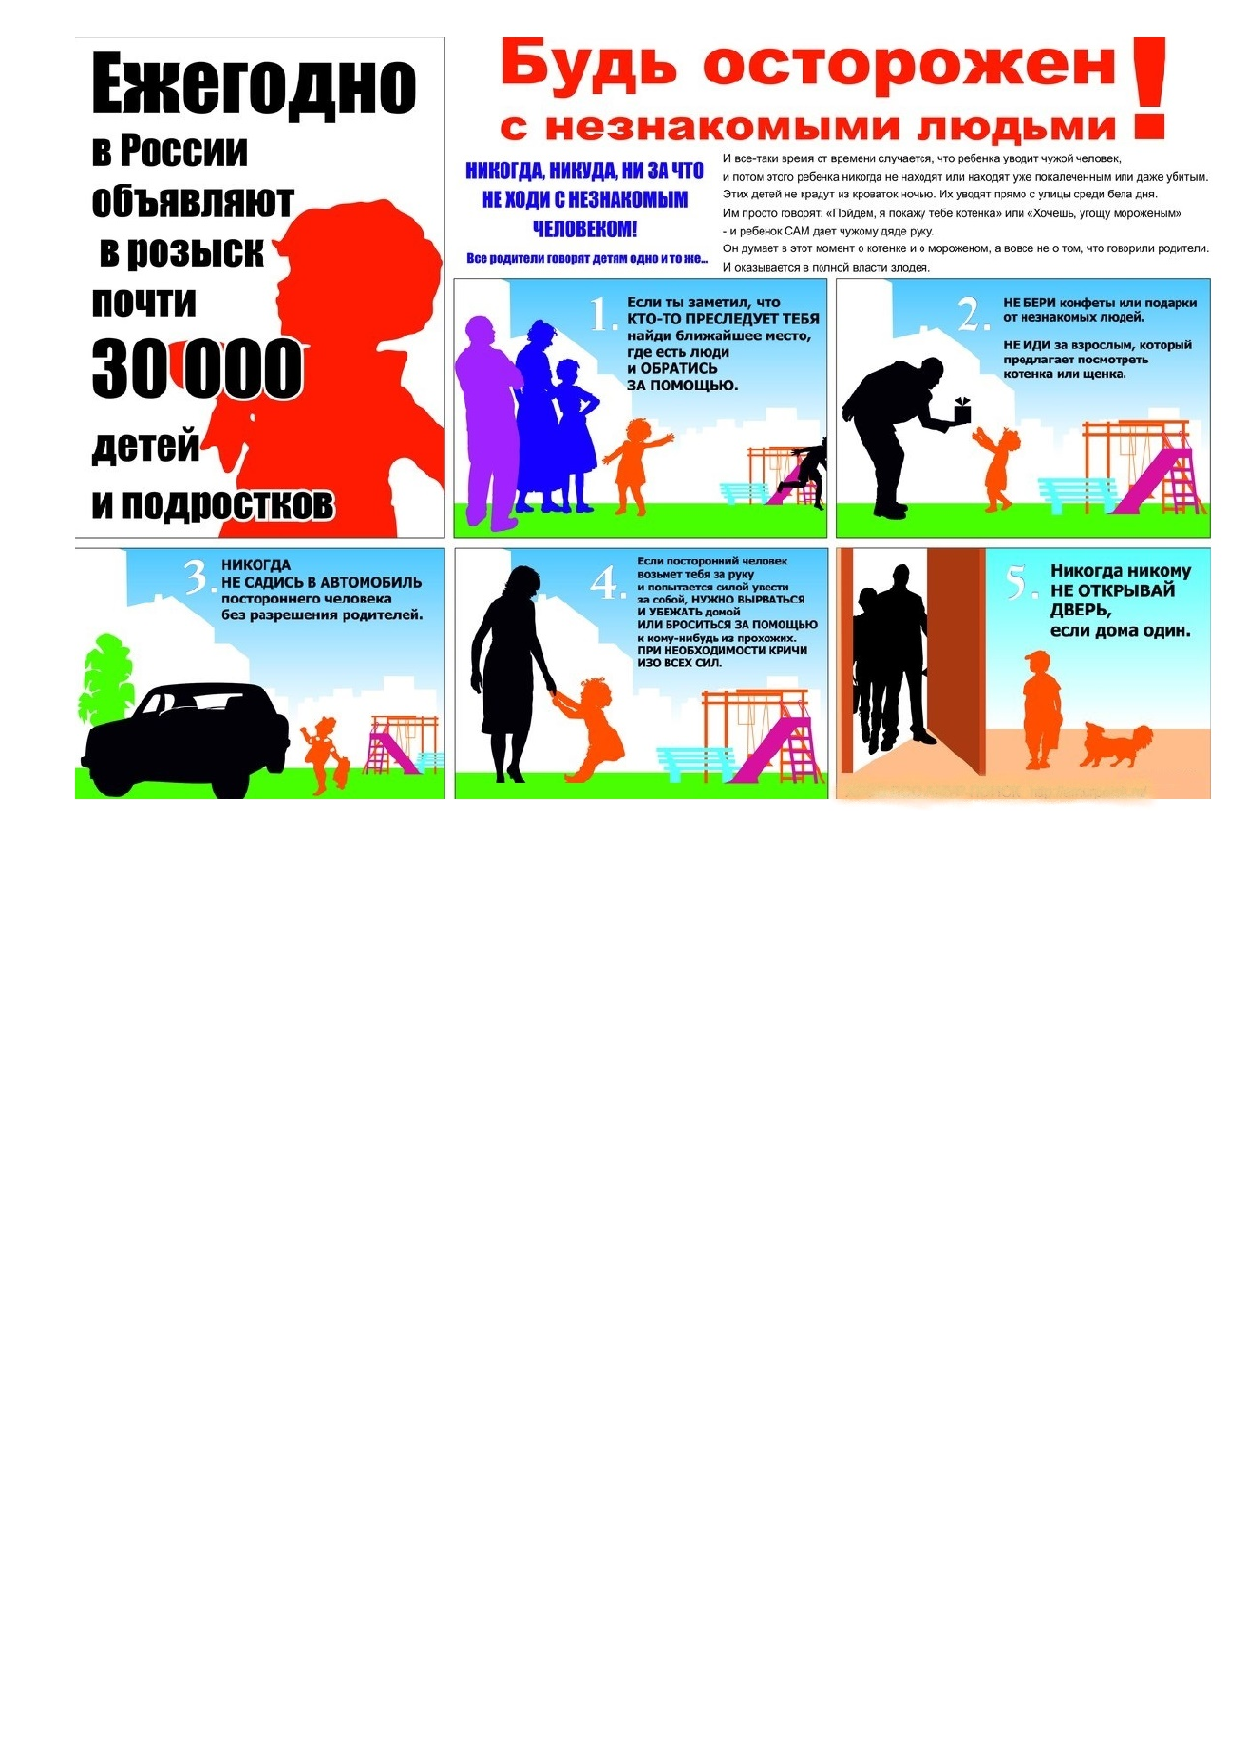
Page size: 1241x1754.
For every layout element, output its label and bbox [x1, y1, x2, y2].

picture [59, 29, 1226, 811]
